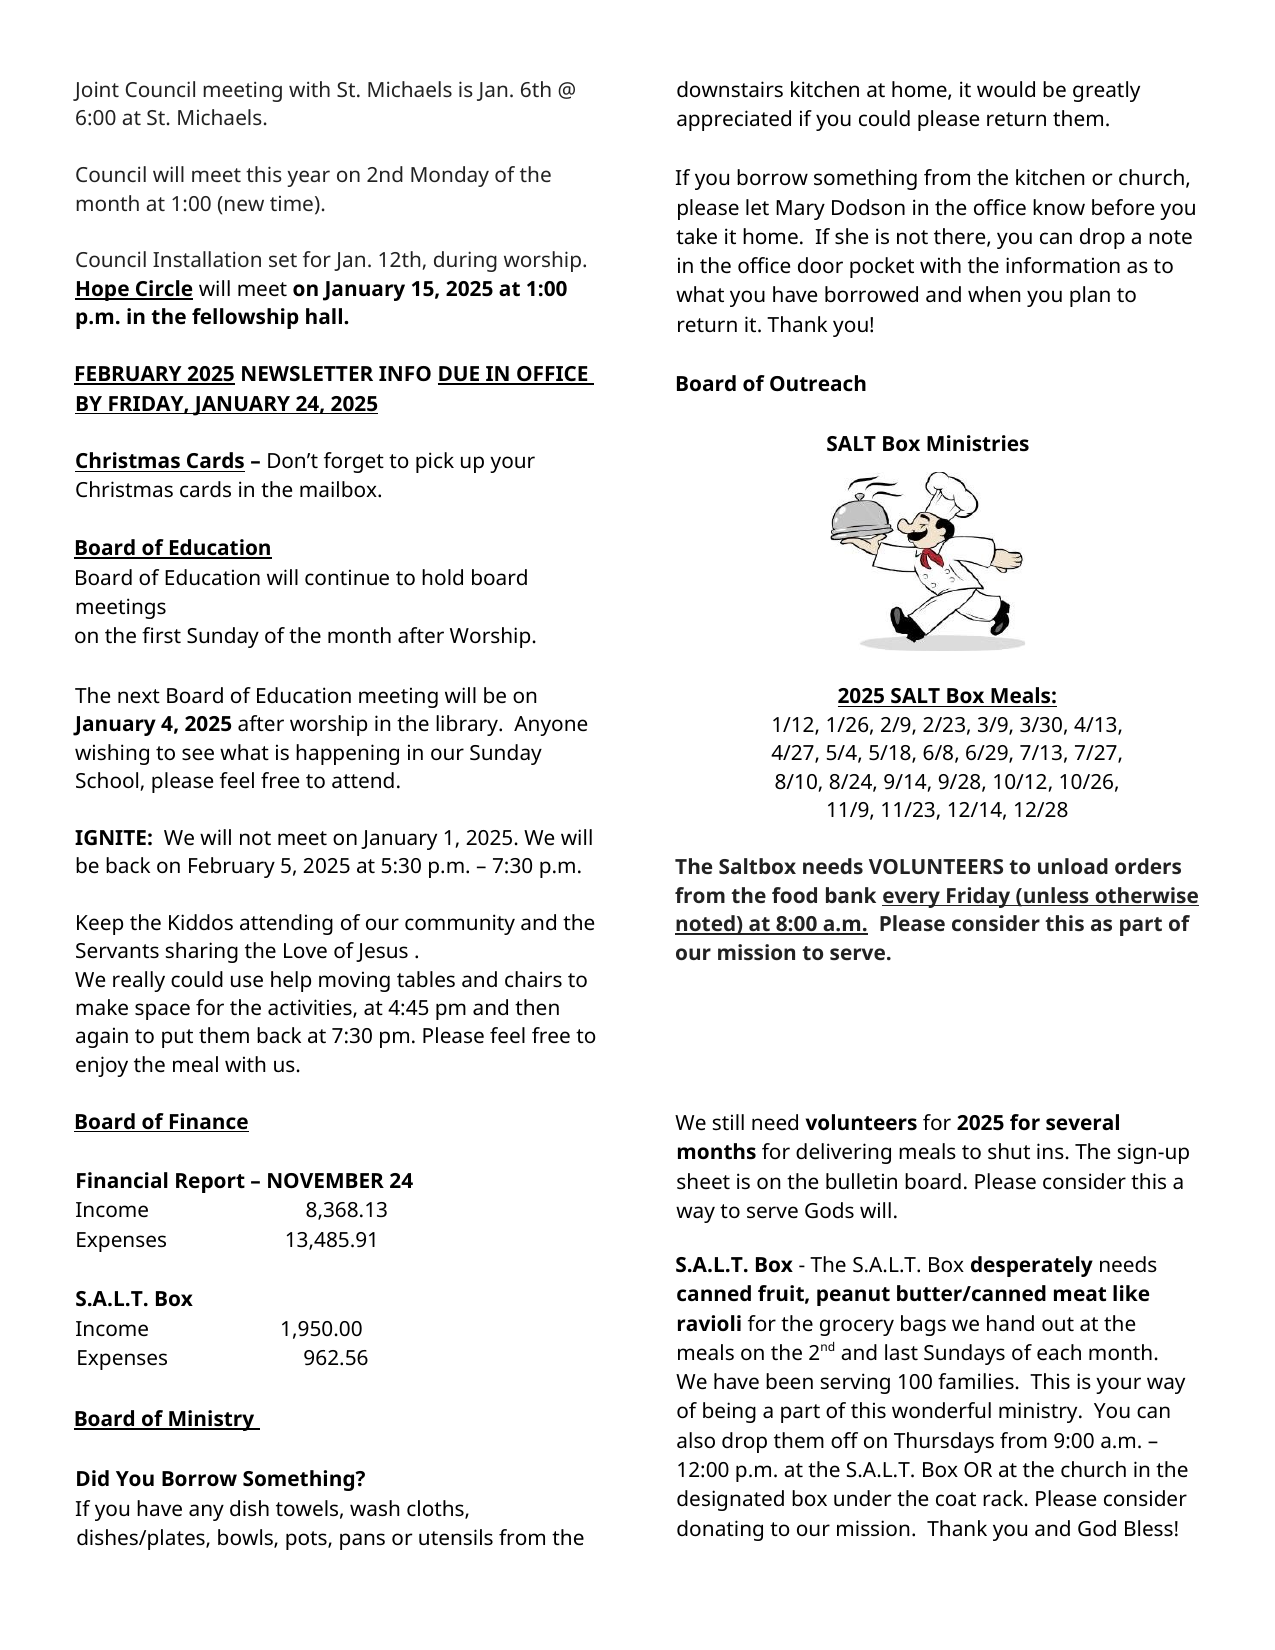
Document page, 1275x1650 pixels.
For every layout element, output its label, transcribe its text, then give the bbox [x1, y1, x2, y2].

text Christmas Cards – Don’t forget to pick up your Christmas cards in the mailbox. [75, 447, 600, 503]
text Council Installation set for Jan. 12th, during worship. [75, 246, 600, 274]
text Board of Finance [74, 1107, 600, 1135]
text Expenses 13,485.91 [75, 1225, 600, 1254]
text Expenses 962.56 [76, 1343, 600, 1372]
text 2025 SALT Box Meals: [750, 682, 1144, 710]
text The Saltbox needs VOLUNTEERS to unload orders from the food bank every Friday (unless otherwise noted) at 8:00 a.m. Please consider this as part of our mission to serve. [892, 852, 1200, 966]
text The next Board of Education meeting will be on January 4, 2025 after worship in the library. Anyone wishing to see what is happening in our Sunday School, please feel free to attend. [75, 681, 600, 794]
text S.A.L.T. Box - The S.A.L.T. Box desperately needs canned fruit, peanut butter/canned meat like ravioli for the grocery bags we hand out at the meals on the 2nd and last Sundays of each month. We have been serving 100 families. This is your way of being a part of this wonderful ministry. You can also drop them off on Thursdays from 9:00 a.m. – 12:00 p.m. at the S.A.L.T. Box OR at the church in the designated box under the coat rack. Please consider donating to our mission. Thank you and God Bless! [675, 1250, 1200, 1542]
subtitle Board of Ministry [73, 1404, 592, 1432]
text S.A.L.T. Box [75, 1284, 600, 1313]
text We really could use help moving tables and chairs to make space for the activities, at 4:45 pm and then again to put them back at 7:30 pm. Please feel free to enjoy the meal with us. [75, 965, 600, 1078]
text We still need volunteers for 2025 for several months for delivering meals to shut ins. The sign-up sheet is on the bulletin board. Please consider this a way to serve Gods will. [675, 1108, 1200, 1224]
text FEBRUARY 2025 NEWSLETTER INFO DUE IN OFFICE BY FRIDAY, JANUARY 24, 2025 [74, 359, 600, 417]
text 1/12, 1/26, 2/9, 2/23, 3/9, 3/30, 4/13, 4/27, 5/4, 5/18, 6/8, 6/29, 7/13, 7/27, 8/10, 8/24, 9/14, 9/28, 10/12, 10/26, 11/9, 11/23, 12/14, 12/28 [750, 710, 1144, 824]
text Council will meet this year on 2nd Monday of the month at 1:00 (new time). [75, 160, 600, 217]
text Board of Education will continue to hold board meetings [74, 563, 600, 620]
text If you have any dish towels, wash cloths, dishes/plates, bowls, pots, pans or utensils from the downstairs kitchen at home, it would be greatly appreciated if you could please return them. [675, 75, 1200, 133]
text on the first Sunday of the month after Worship. [74, 622, 600, 650]
text If you borrow something from the kitchen or church, please let Mary Dodson in the office know before you take it home. If she is not there, you can drop a note in the office door pocket with the information as to what you have borrowed and when you plan to return it. Thank you! [675, 163, 1200, 338]
text Board of Outreach [675, 369, 1200, 397]
text Keep the Kiddos attending of our community and the Servants sharing the Love of Jesus . [75, 908, 600, 965]
text Financial Report – NOVEMBER 24 [75, 1166, 600, 1194]
text Income 8,368.13 [75, 1196, 600, 1224]
picture [830, 472, 1026, 651]
text If you have any dish towels, wash cloths, dishes/plates, bowls, pots, pans or utensils from the downstairs kitchen at home, it would be greatly appreciated if you could please return them. [75, 1494, 600, 1552]
text Income 1,950.00 [75, 1314, 600, 1342]
text SALT Box Ministries [675, 429, 1181, 458]
text IGNITE: We will not meet on January 1, 2025. We will be back on February 5, 2025 at 5:30 p.m. – 7:30 p.m. [75, 823, 600, 880]
text Did You Borrow Something? [75, 1464, 600, 1493]
text Joint Council meeting with St. Michaels is Jan. 6th @ 6:00 at St. Michaels. [75, 75, 600, 132]
text Board of Education [74, 533, 600, 562]
text Hope Circle will meet on January 15, 2025 at 1:00 p.m. in the fellowship hall. [75, 274, 600, 331]
